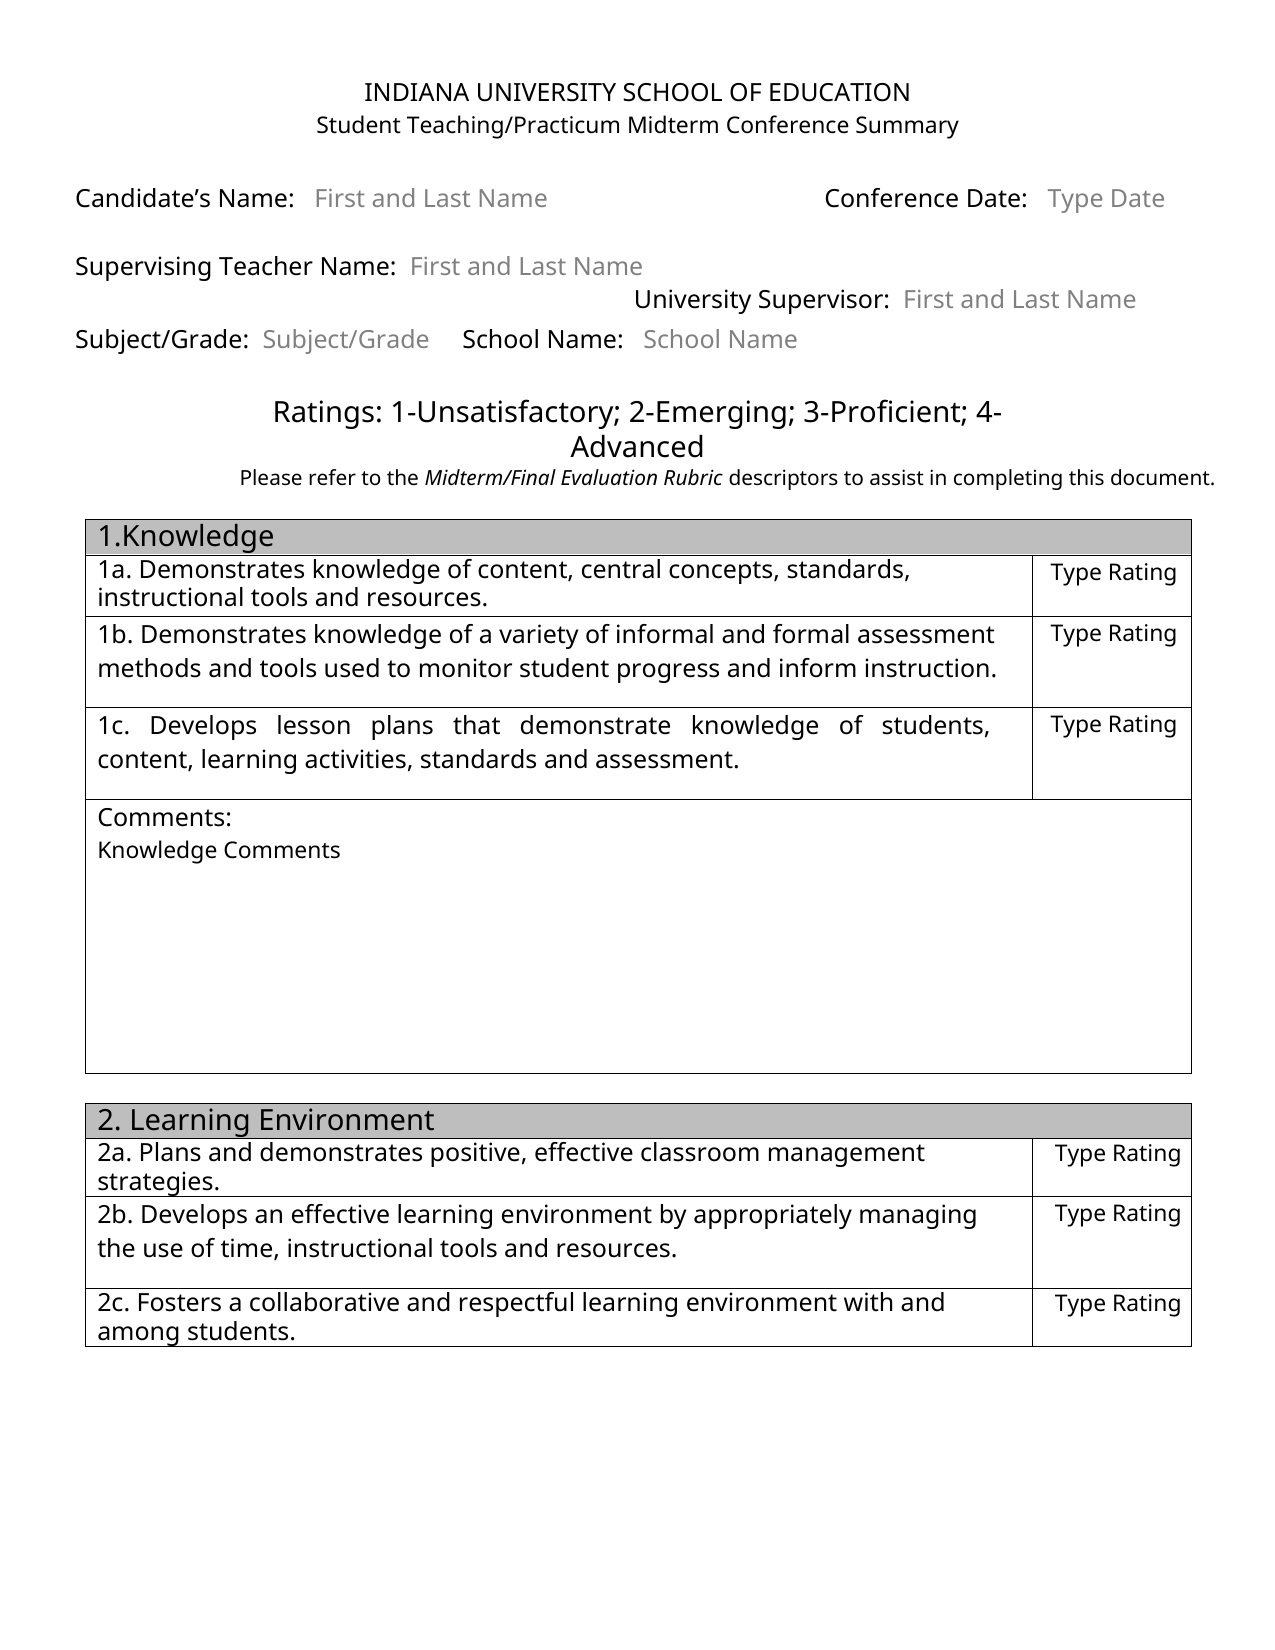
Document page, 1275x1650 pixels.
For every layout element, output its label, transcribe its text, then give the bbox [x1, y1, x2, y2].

table_cell 2a. Plans and demonstrates positive, effective classroom management strategies. [86, 1139, 1032, 1196]
table_header 2. Learning Environment [86, 1104, 1191, 1138]
table_cell Comments: [86, 800, 1191, 1073]
text Candidate’s Name: Conference Date: [75, 181, 1223, 215]
subtitle Ratings: 1-Unsatisfactory; 2-Emerging; 3-Proficient; 4-Advanced [263, 394, 1012, 465]
table_cell 1b. Demonstrates knowledge of a variety of informal and formal assessment methods and tools used to monitor student progress and inform instruction. [86, 617, 1032, 707]
text Subject/Grade: School Name: [75, 322, 1223, 356]
text INDIANA UNIVERSITY SCHOOL OF EDUCATION [263, 75, 1013, 109]
table_cell 1c. Develops lesson plans that demonstrate knowledge of students, content, learning activities, standards and assessment. [86, 708, 1032, 798]
table_cell 2b. Develops an effective learning environment by appropriately managing the use of time, instructional tools and resources. [86, 1197, 1032, 1287]
table_header 1.Knowledge [86, 520, 1191, 554]
text Please refer to the Midterm/Final Evaluation Rubric descriptors to assist in completing this document. [239, 465, 1223, 491]
table_cell 2c. Fosters a collaborative and respectful learning environment with and among students. [86, 1289, 1032, 1346]
table_cell 1a. Demonstrates knowledge of content, central concepts, standards, instructional tools and resources. [86, 556, 1032, 616]
text Student Teaching/Practicum Midterm Conference Summary [263, 109, 1013, 140]
text Supervising Teacher Name: University Supervisor: [75, 248, 1223, 316]
